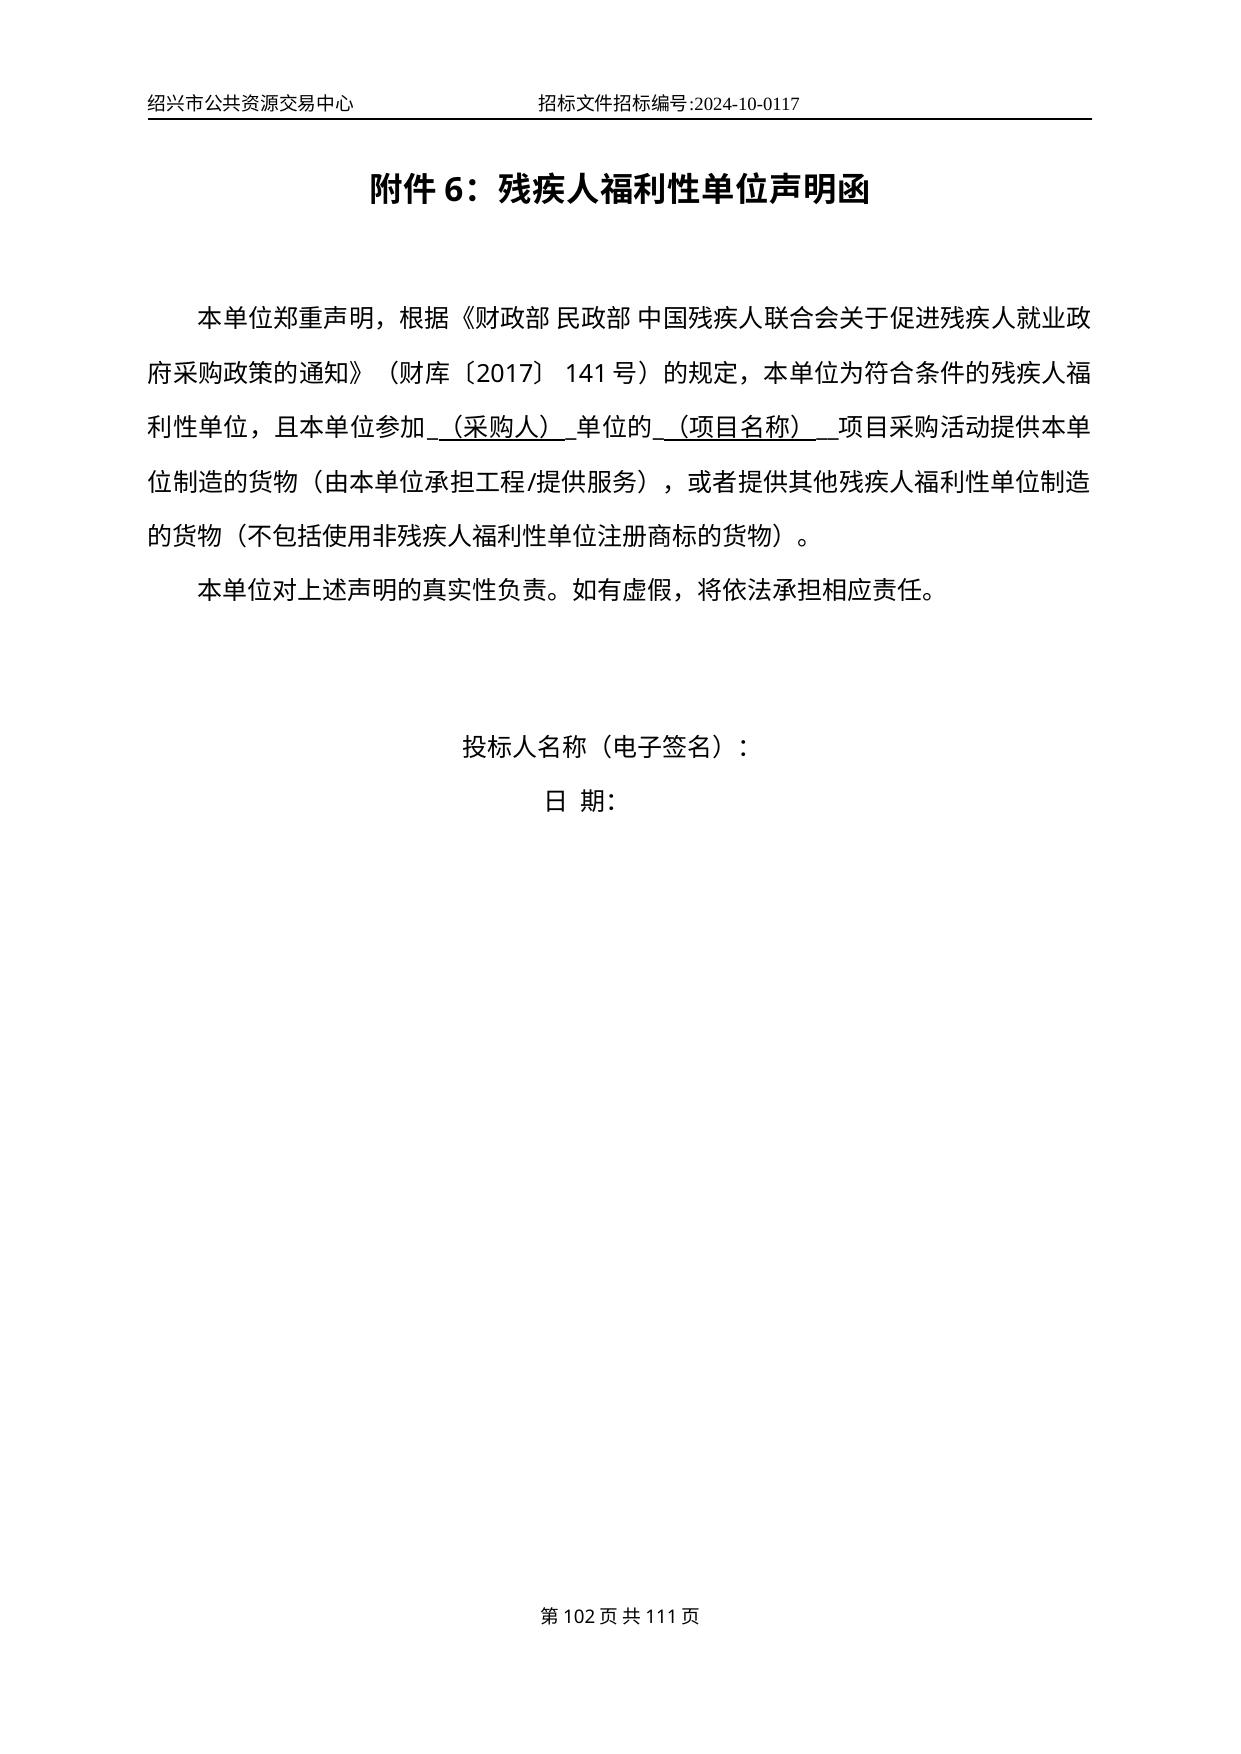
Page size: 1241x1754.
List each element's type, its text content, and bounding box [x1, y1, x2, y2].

text 本单位对上述声明的真实性负责。如有虚假，将依法承担相应责任。 [148, 571, 1092, 607]
text 日 期： [148, 782, 930, 818]
text 附件6：残疾人福利性单位声明函 [148, 162, 1092, 211]
text 投标人名称（电子签名）： [148, 727, 930, 763]
text 本单位郑重声明，根据《财政部 民政部 中国残疾人联合会关于促进残疾人就业政府采购政策的通知》（财库〔2017〕 141号）的规定，本单位为符合条件的残疾人福利性单位，且本单位参加_（采购人）_单位的_（项目名称）__项目采购活动提供本单位制造的货物（由本单位承担工程/提供服务），或者提供其他残疾人福利性单位制造的货物（不包括使用非残疾人福利性单位注册商标的货物）。 [148, 299, 1092, 553]
